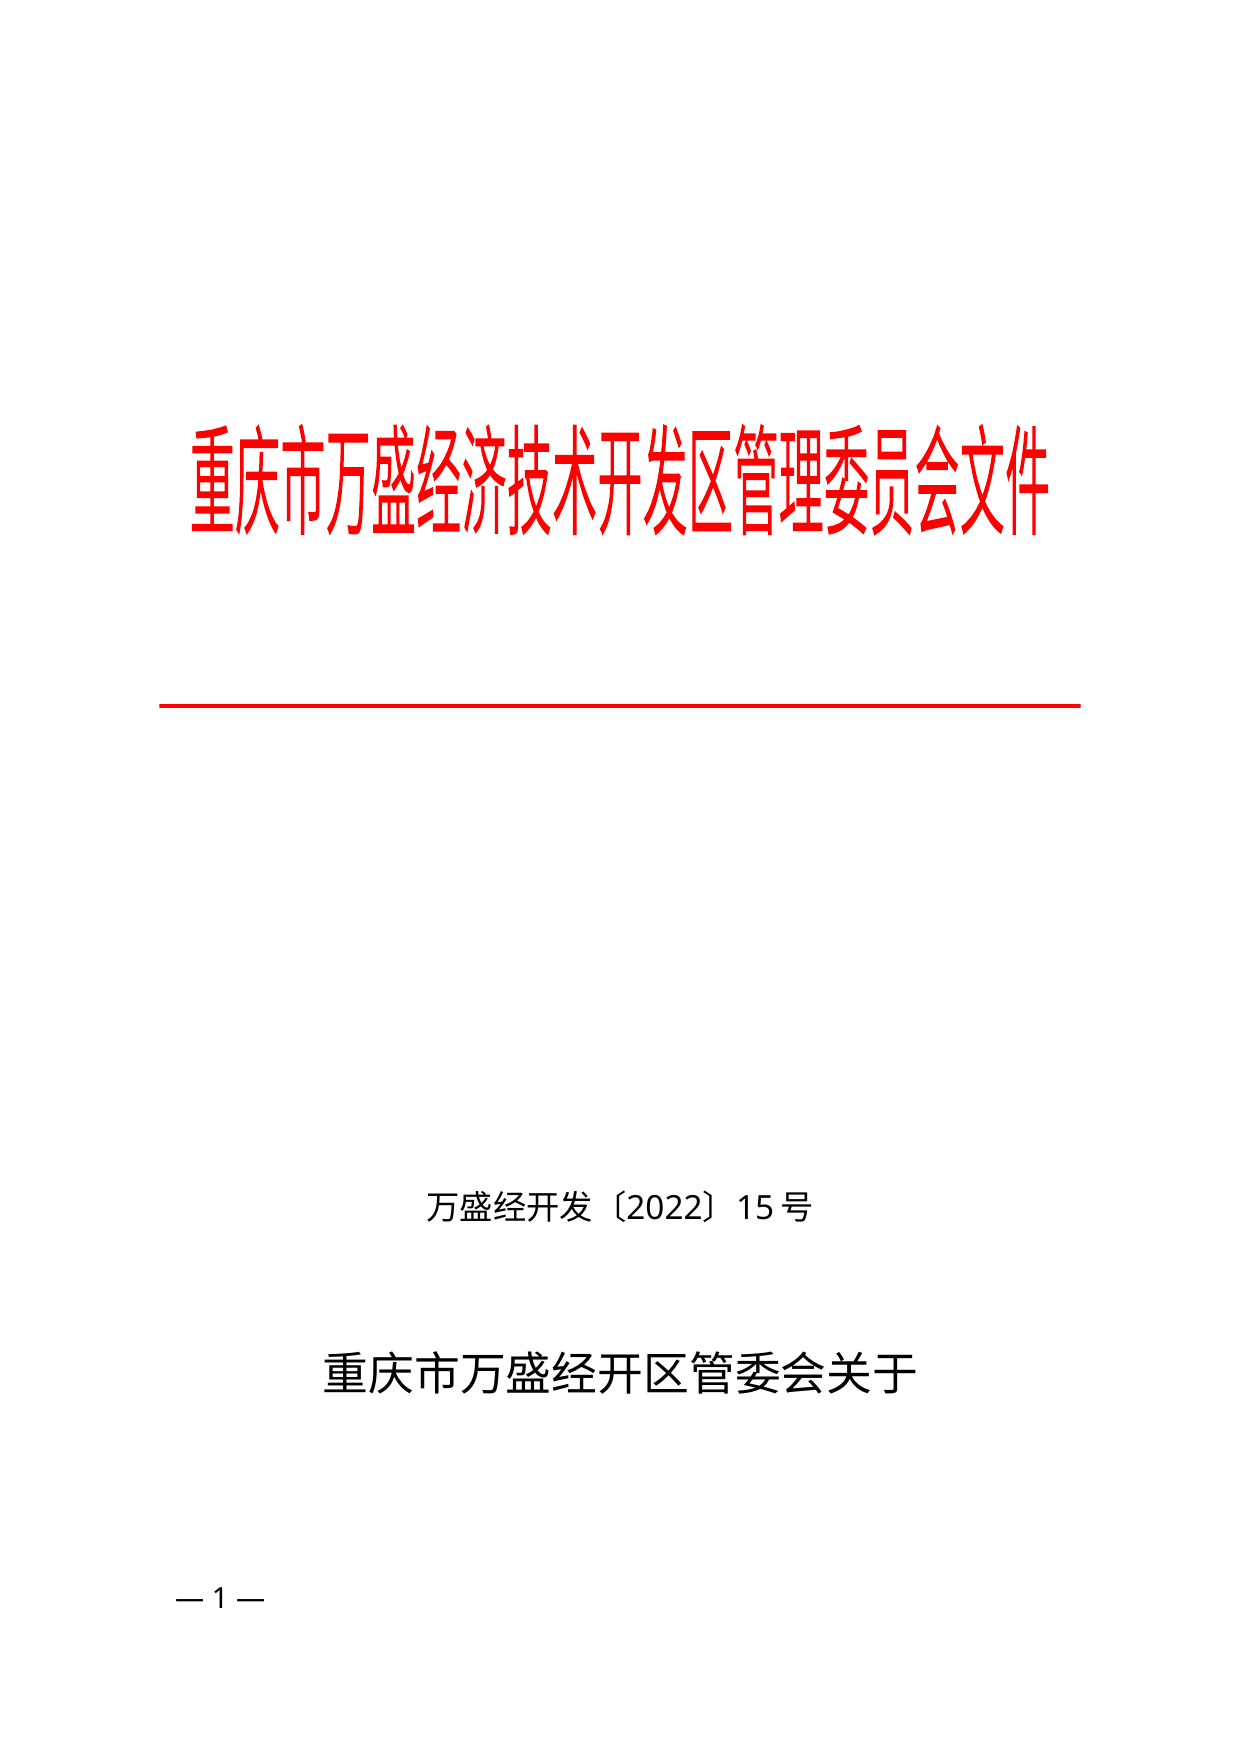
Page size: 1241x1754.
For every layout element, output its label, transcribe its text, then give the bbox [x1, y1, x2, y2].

text 万盛经开发〔2022〕15号 [159, 1172, 1081, 1237]
text 重庆市万盛经开区管委会关于 [159, 1322, 1081, 1419]
